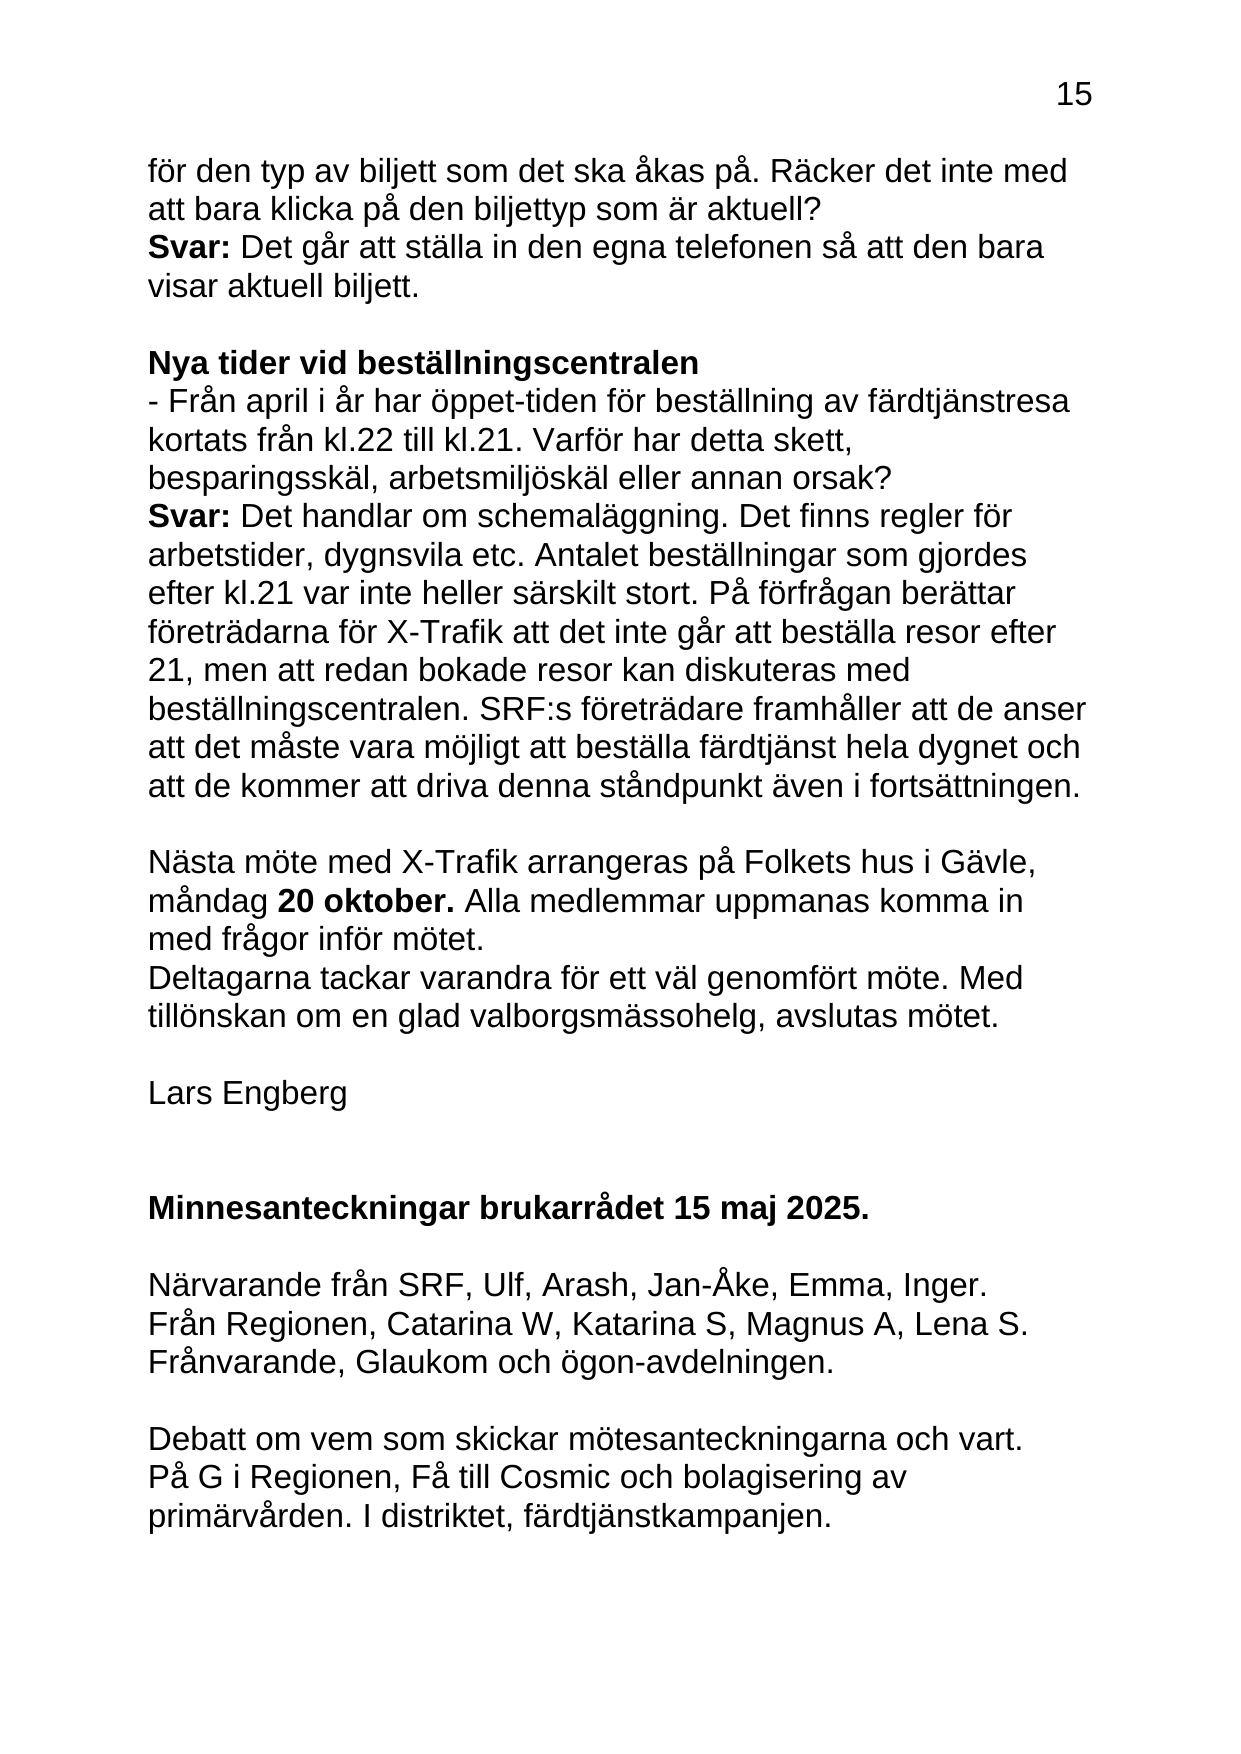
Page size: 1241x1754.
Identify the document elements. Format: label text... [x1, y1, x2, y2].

text På G i Regionen, Få till Cosmic och bolagisering av primärvården. I distriktet, färdtjänstkampanjen. [148, 1457, 1093, 1534]
text Svar: Det handlar om schemaläggning. Det finns regler för arbetstider, dygnsvila etc. Antalet beställningar som gjordes efter kl.21 var inte heller särskilt stort. På förfrågan berättar företrädarna för X-Trafik att det inte går att beställa resor efter 21, men att redan bokade resor kan diskuteras med beställningscentralen. SRF:s företrädare framhåller att de anser att det måste vara möjligt att beställa färdtjänst hela dygnet och att de kommer att driva denna ståndpunkt även i fortsättningen. [148, 497, 1093, 804]
text Deltagarna tackar varandra för ett väl genomfört möte. Med tillönskan om en glad valborgsmässohelg, avslutas mötet. [148, 958, 1093, 1035]
text för den typ av biljett som det ska åkas på. Räcker det inte med att bara klicka på den biljettyp som är aktuell? [148, 151, 1093, 227]
text Nya tider vid beställningscentralen [148, 343, 1093, 381]
text Från Regionen, Catarina W, Katarina S, Magnus A, Lena S. [148, 1304, 1093, 1342]
text Minnesanteckningar brukarrådet 15 maj 2025. [148, 1188, 1093, 1227]
text Nästa möte med X-Trafik arrangeras på Folkets hus i Gävle, måndag 20 oktober. Alla medlemmar uppmanas komma in med frågor inför mötet. [148, 842, 1093, 958]
text Närvarande från SRF, Ulf, Arash, Jan-Åke, Emma, Inger. [148, 1265, 1093, 1304]
text Debatt om vem som skickar mötesanteckningarna och vart. [148, 1419, 1093, 1457]
text Lars Engberg [148, 1073, 1093, 1112]
text Frånvarande, Glaukom och ögon-avdelningen. [148, 1342, 1093, 1381]
text - Från april i år har öppet-tiden för beställning av färdtjänstresa kortats från kl.22 till kl.21. Varför har detta skett, besparingsskäl, arbetsmiljöskäl eller annan orsak? [148, 381, 1093, 497]
text Svar: Det går att ställa in den egna telefonen så att den bara visar aktuell biljett. [148, 227, 1093, 304]
